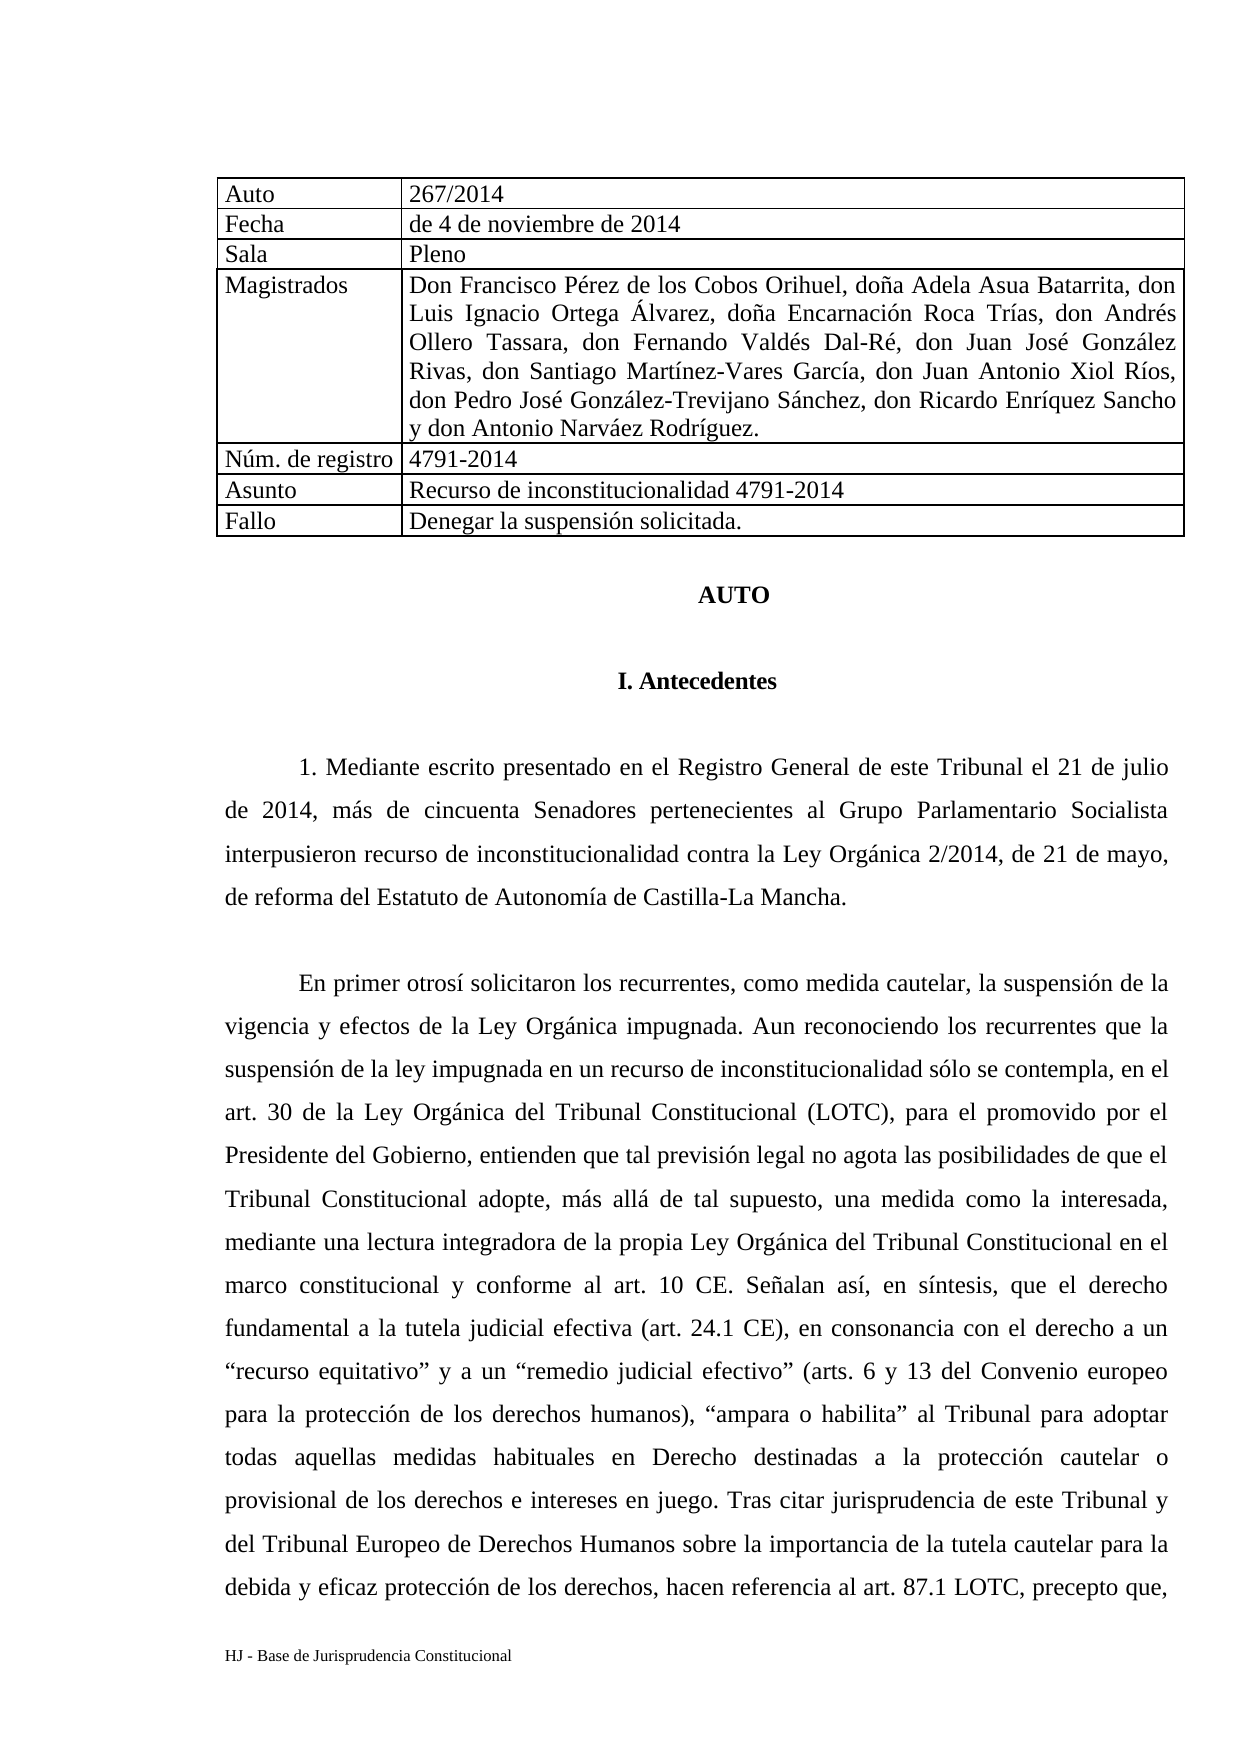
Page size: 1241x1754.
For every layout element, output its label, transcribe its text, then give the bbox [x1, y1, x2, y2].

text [224, 968, 1169, 1601]
table_cell Denegar la suspensión solicitada. [403, 506, 1183, 535]
table_cell Sala [218, 240, 401, 268]
table_cell Pleno [402, 240, 1184, 268]
table_cell de 4 de noviembre de 2014 [402, 209, 1184, 238]
table_cell Fecha [218, 209, 401, 238]
text AUTO [224, 580, 1169, 609]
table_cell Núm. de registro [218, 444, 401, 473]
text 1. Mediante escrito presentado en el Registro General de este Tribunal el 21 de julio de 2014, más de cincuenta Senadores pertenecientes al Grupo Parlamentario Socialista interpusieron recurso de inconstitucionalidad contra la Ley Orgánica 2/2014, de 21 de mayo, de reforma del Estatuto de Autonomía de Castilla-La Mancha. [224, 752, 1169, 911]
table_header 267/2014 [402, 179, 1184, 207]
text I. Antecedentes [224, 666, 1169, 695]
table_cell Recurso de inconstitucionalidad 4791-2014 [403, 475, 1183, 504]
table_header Auto [218, 179, 401, 207]
table_cell Asunto [218, 475, 401, 504]
table_cell Magistrados [218, 270, 401, 442]
table_cell Fallo [218, 506, 401, 535]
table_cell 4791-2014 [403, 444, 1183, 473]
table_cell Don Francisco Pérez de los Cobos Orihuel, doña Adela Asua Batarrita, don Luis Ignacio Ortega Álvarez, doña Encarnación Roca Trías, don Andrés Ollero Tassara, don Fernando Valdés Dal-Ré, don Juan José González Rivas, don Santiago Martínez-Vares García, don Juan Antonio Xiol Ríos, don Pedro José González-Trevijano Sánchez, don Ricardo Enríquez Sancho y don Antonio Narváez Rodríguez. [403, 270, 1183, 442]
